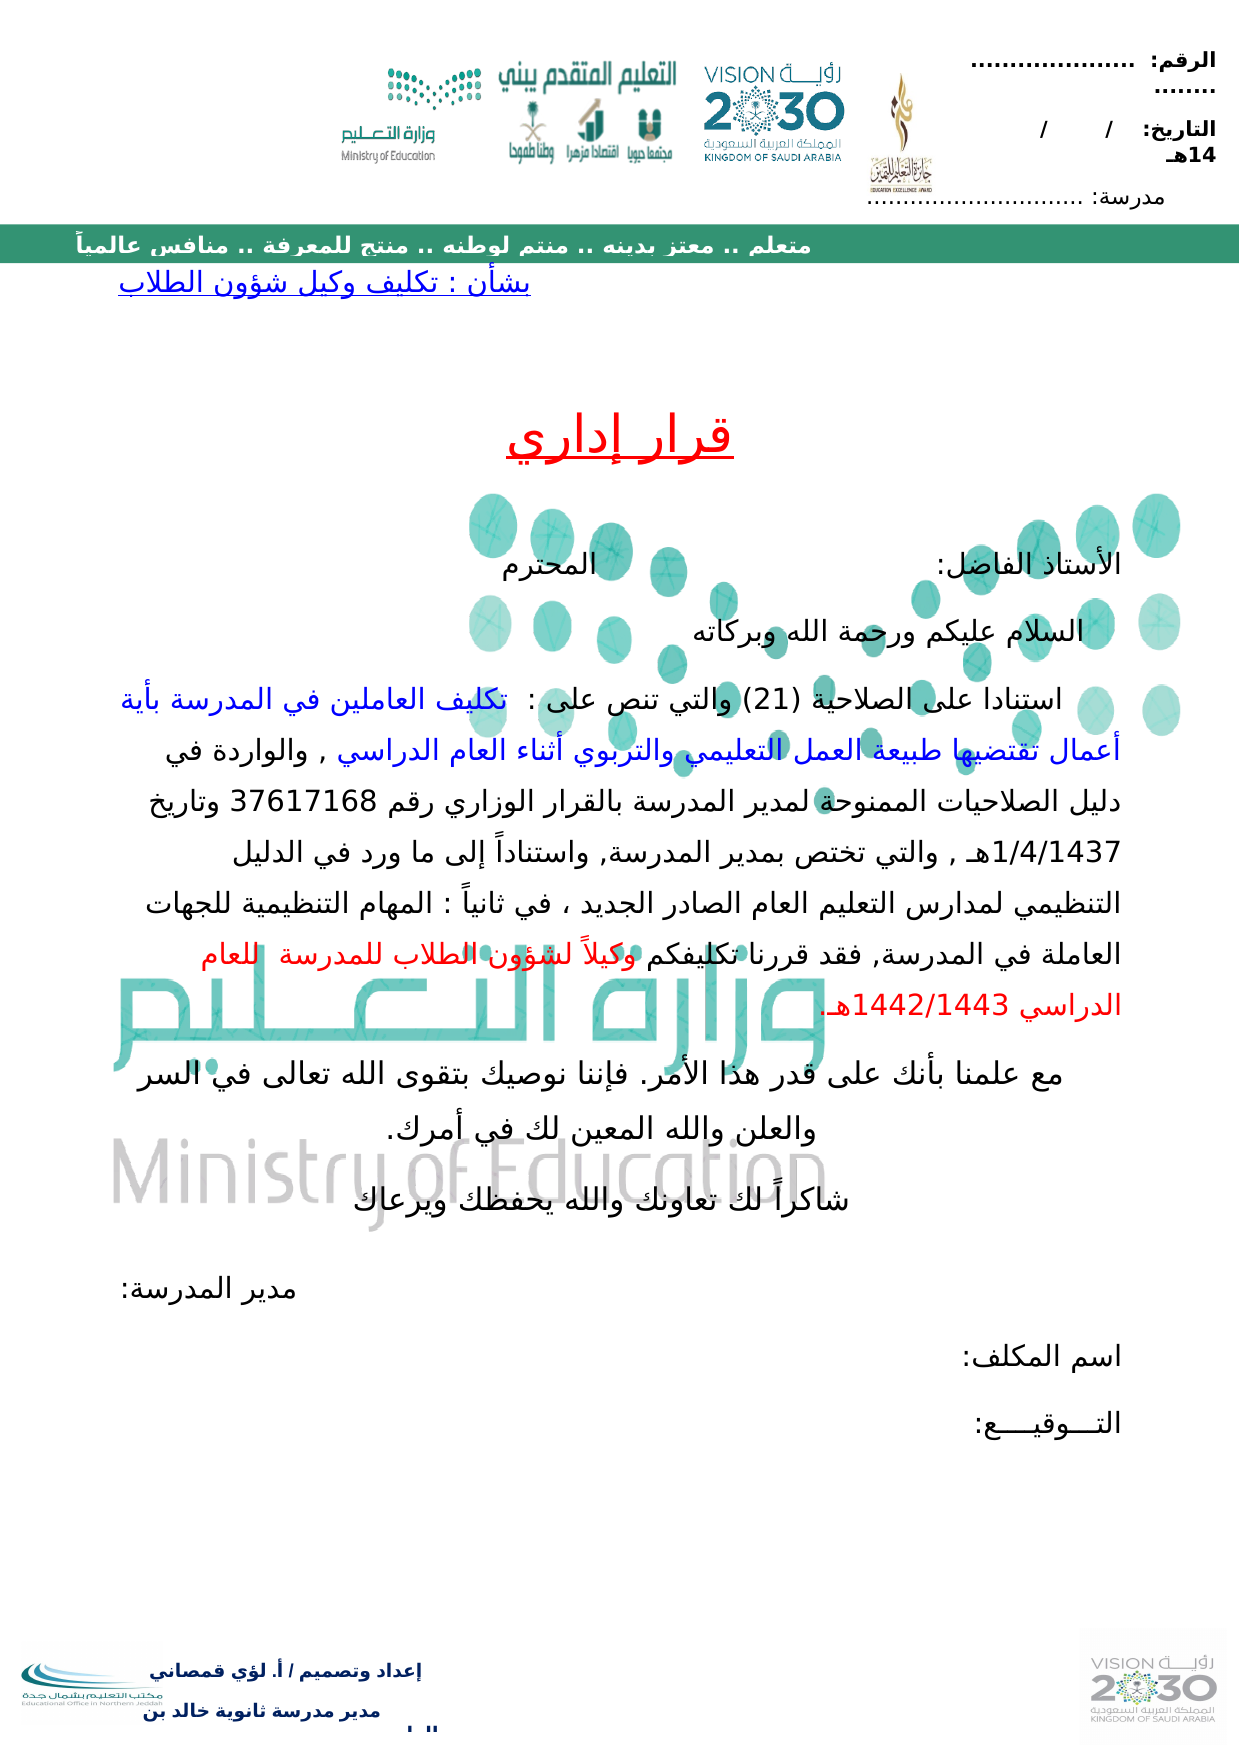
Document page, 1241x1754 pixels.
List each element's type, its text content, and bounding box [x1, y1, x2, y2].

picture [66, 453, 1200, 1276]
text السلام عليكم ورحمة الله وبركاته [118, 615, 1122, 649]
picture [297, 45, 683, 194]
text استنادا على الصلاحية (21) والتي تنص على : تكليف العاملين في المدرسة بأية أعمال تقتضيها طبيعة العمل التعليمي والتربوي أثناء العام الدراسي , والواردة في دليل الصلاحيات الممنوحة لمدير المدرسة بالقرار الوزاري رقم 37617168 وتاريخ 1/4/1437هـ , والتي تختص بمدير المدرسة, واستناداً إلى ما ورد في الدليل التنظيمي لمدارس التعليم العام الصادر الجديد ، في ثانياً : المهام التنظيمية للجهات العاملة في المدرسة, فقد قررنا تكليفكم وكيلاً لشؤون الطلاب للمدرسة للعام الدراسي 1442/1443هـ. [118, 682, 1122, 1022]
picture [866, 73, 938, 196]
picture [1079, 1628, 1227, 1745]
text اسم المكلف: [118, 1339, 1122, 1373]
text مع علمنا بأنك على قدر هذا الأمر. فإننا نوصيك بتقوى الله تعالى في السر والعلن والله المعين لك في أمرك. [118, 1056, 1085, 1146]
text قرار إداري [118, 404, 1122, 465]
picture [21, 1641, 163, 1725]
text بشأن : تكليف وكيل شؤون الطلاب [118, 266, 1122, 300]
text مدير المدرسة: [118, 1272, 1122, 1306]
text الأستاذ الفاضل: المحترم [118, 547, 1122, 581]
text التـــوقيــــع: [118, 1407, 1122, 1441]
text شاكراً لك تعاونك والله يحفظك ويرعاك [118, 1181, 1085, 1217]
picture [697, 55, 847, 169]
